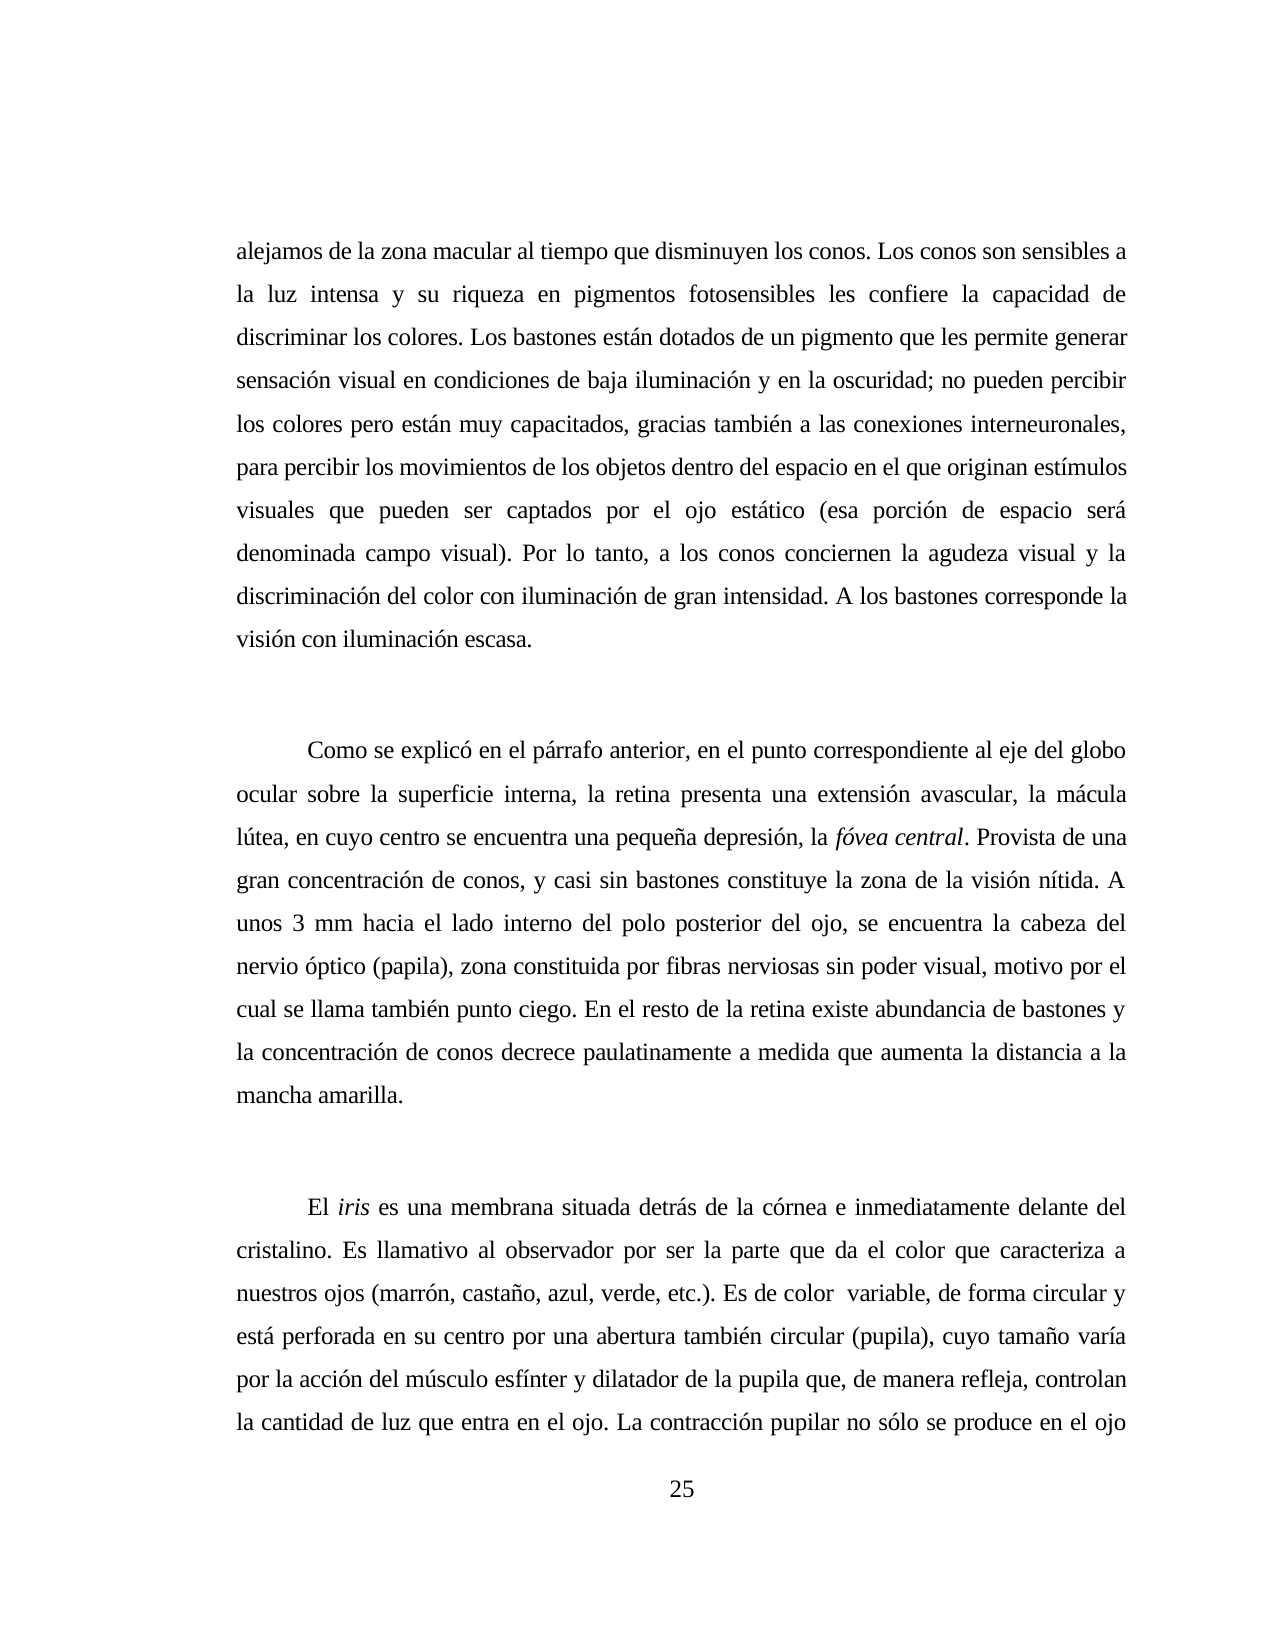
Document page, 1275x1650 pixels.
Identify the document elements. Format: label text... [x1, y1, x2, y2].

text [236, 236, 1127, 653]
text Como se explicó en el párrafo anterior, en el punto correspondiente al eje del globo ocular sobre la superficie interna, la retina presenta una extensión avascular, la mácula lútea, en cuyo centro se encuentra una pequeña depresión, la fóvea central. Provista de una gran concentración de conos, y casi sin bastones constituye la zona de la visión nítida. A unos 3 mm hacia el lado interno del polo posterior del ojo, se encuentra la cabeza del nervio óptico (papila), zona constituida por fibras nerviosas sin poder visual, motivo por el cual se llama también punto ciego. En el resto de la retina existe abundancia de bastones y la concentración de conos decrece paulatinamente a medida que aumenta la distancia a la mancha amarilla. [236, 736, 1127, 1109]
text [236, 1192, 1127, 1436]
